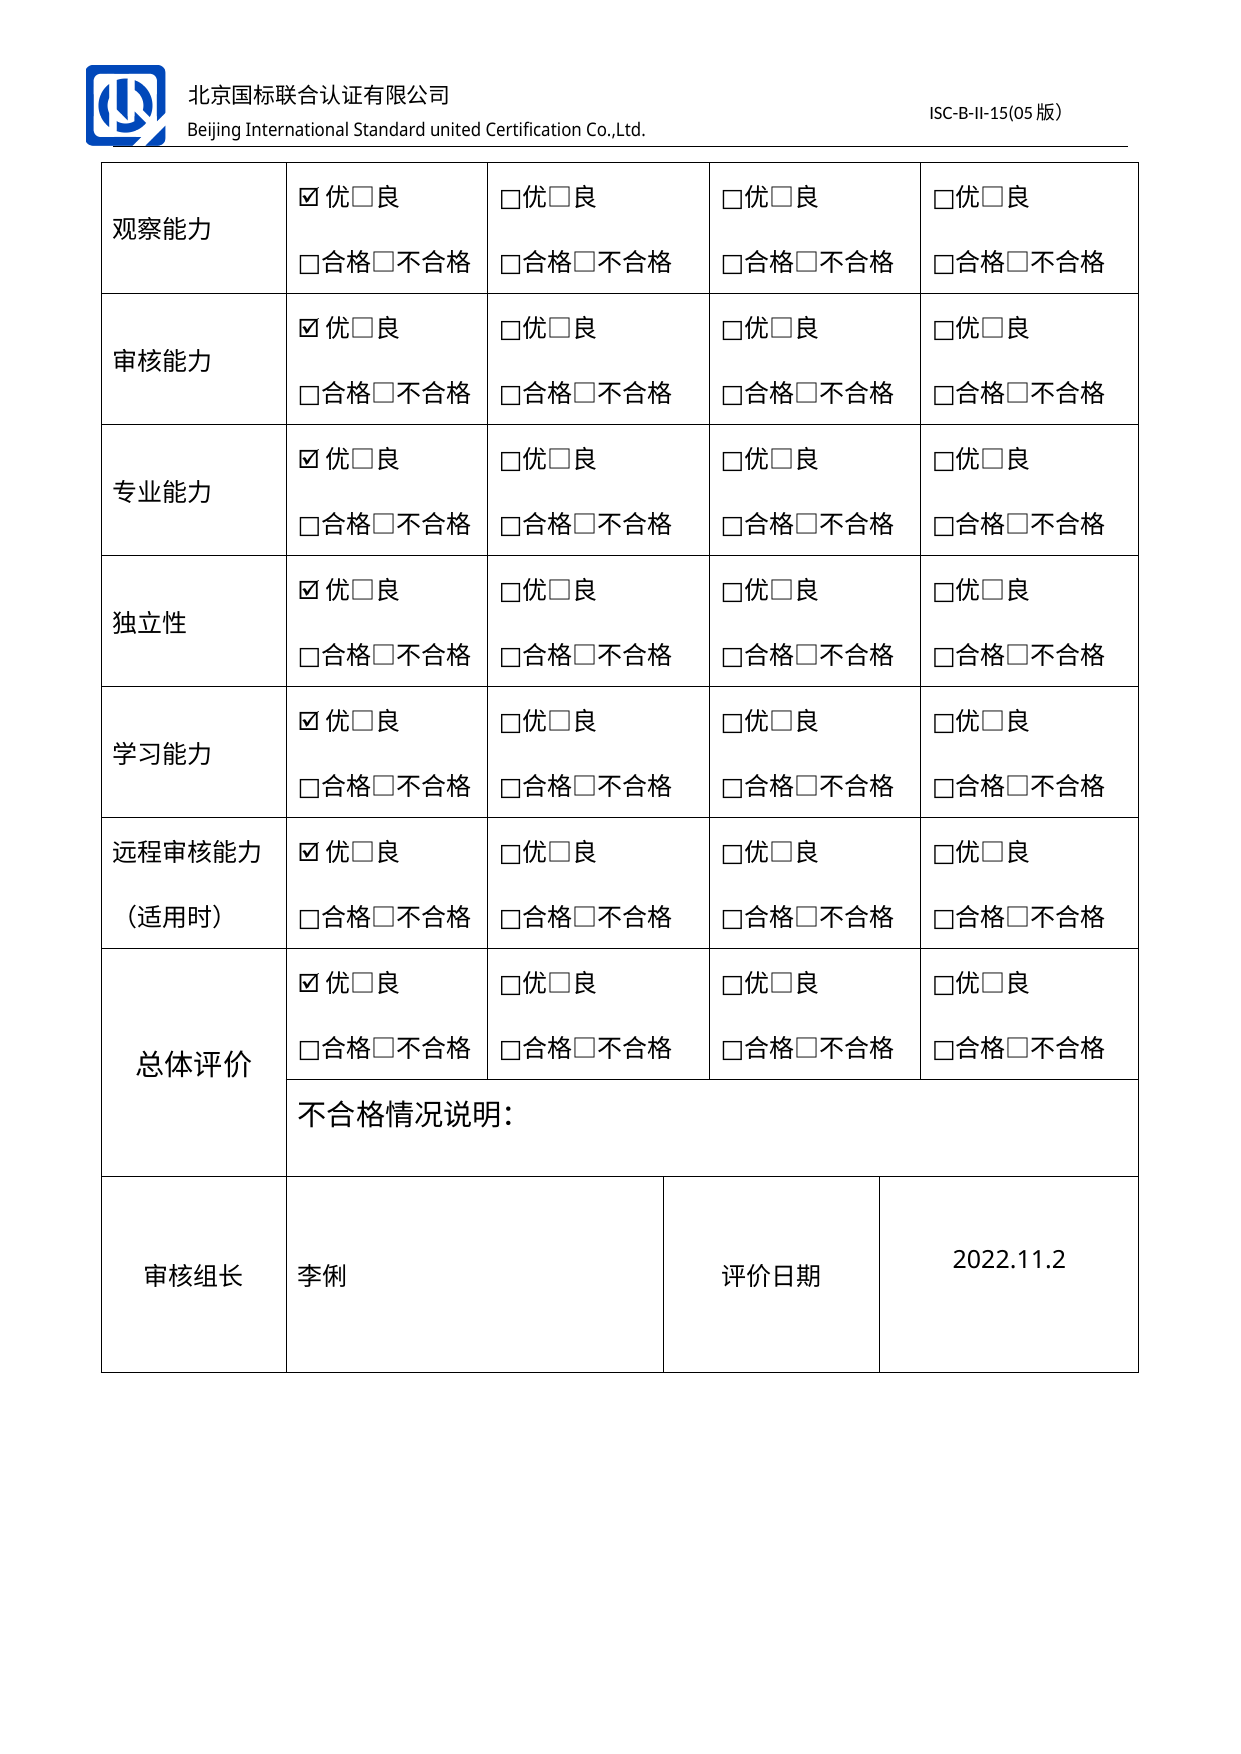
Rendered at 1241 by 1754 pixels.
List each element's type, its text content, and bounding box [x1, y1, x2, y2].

table_cell □优□良 □合格□不合格 [710, 949, 920, 1079]
table_cell □优□良 □合格□不合格 [488, 294, 709, 424]
table_cell □优□良 □合格□不合格 [488, 818, 709, 948]
table_cell □优□良 □合格□不合格 [710, 556, 920, 686]
table_cell 总体评价 [102, 949, 286, 1176]
table_cell □优□良 □合格□不合格 [921, 818, 1138, 948]
table_cell 独立性 [102, 556, 286, 686]
table_cell 观察能力 [102, 163, 286, 293]
table_cell 审核能力 [102, 294, 286, 424]
table_cell □优□良 □合格□不合格 [710, 163, 920, 293]
table_cell □优□良 □合格□不合格 [710, 425, 920, 555]
table_cell 李俐 [287, 1177, 663, 1372]
table_cell □优□良 □合格□不合格 [921, 687, 1138, 817]
table_cell 不合格情况说明： [287, 1080, 1138, 1176]
table_cell 专业能力 [102, 425, 286, 555]
table_cell 优□良 □合格□不合格 [287, 294, 487, 424]
table_cell □优□良 □合格□不合格 [921, 163, 1138, 293]
table_cell □优□良 □合格□不合格 [488, 556, 709, 686]
table_cell □优□良 □合格□不合格 [710, 818, 920, 948]
table_cell 优□良 □合格□不合格 [287, 949, 487, 1079]
table_cell 评价日期 [664, 1177, 879, 1372]
table_cell 远程审核能力 （适用时） [102, 818, 286, 948]
table_cell □优□良 □合格□不合格 [921, 294, 1138, 424]
table_cell 学习能力 [102, 687, 286, 817]
table_cell □优□良 □合格□不合格 [710, 687, 920, 817]
table_cell 优□良 □合格□不合格 [287, 163, 487, 293]
table_cell 优□良 □合格□不合格 [287, 425, 487, 555]
table_cell □优□良 □合格□不合格 [488, 163, 709, 293]
table_cell □优□良 □合格□不合格 [488, 425, 709, 555]
table_cell □优□良 □合格□不合格 [921, 949, 1138, 1079]
table_cell 优□良 □合格□不合格 [287, 556, 487, 686]
table_cell □优□良 □合格□不合格 [488, 687, 709, 817]
table_cell □优□良 □合格□不合格 [710, 294, 920, 424]
table_cell 优□良 □合格□不合格 [287, 687, 487, 817]
table_cell 审核组长 [102, 1177, 286, 1372]
table_cell 优□良 □合格□不合格 [287, 818, 487, 948]
table_cell □优□良 □合格□不合格 [921, 556, 1138, 686]
picture [86, 65, 166, 146]
table_cell 2022.11.2 [880, 1177, 1138, 1372]
table_cell □优□良 □合格□不合格 [488, 949, 709, 1079]
table_cell □优□良 □合格□不合格 [921, 425, 1138, 555]
